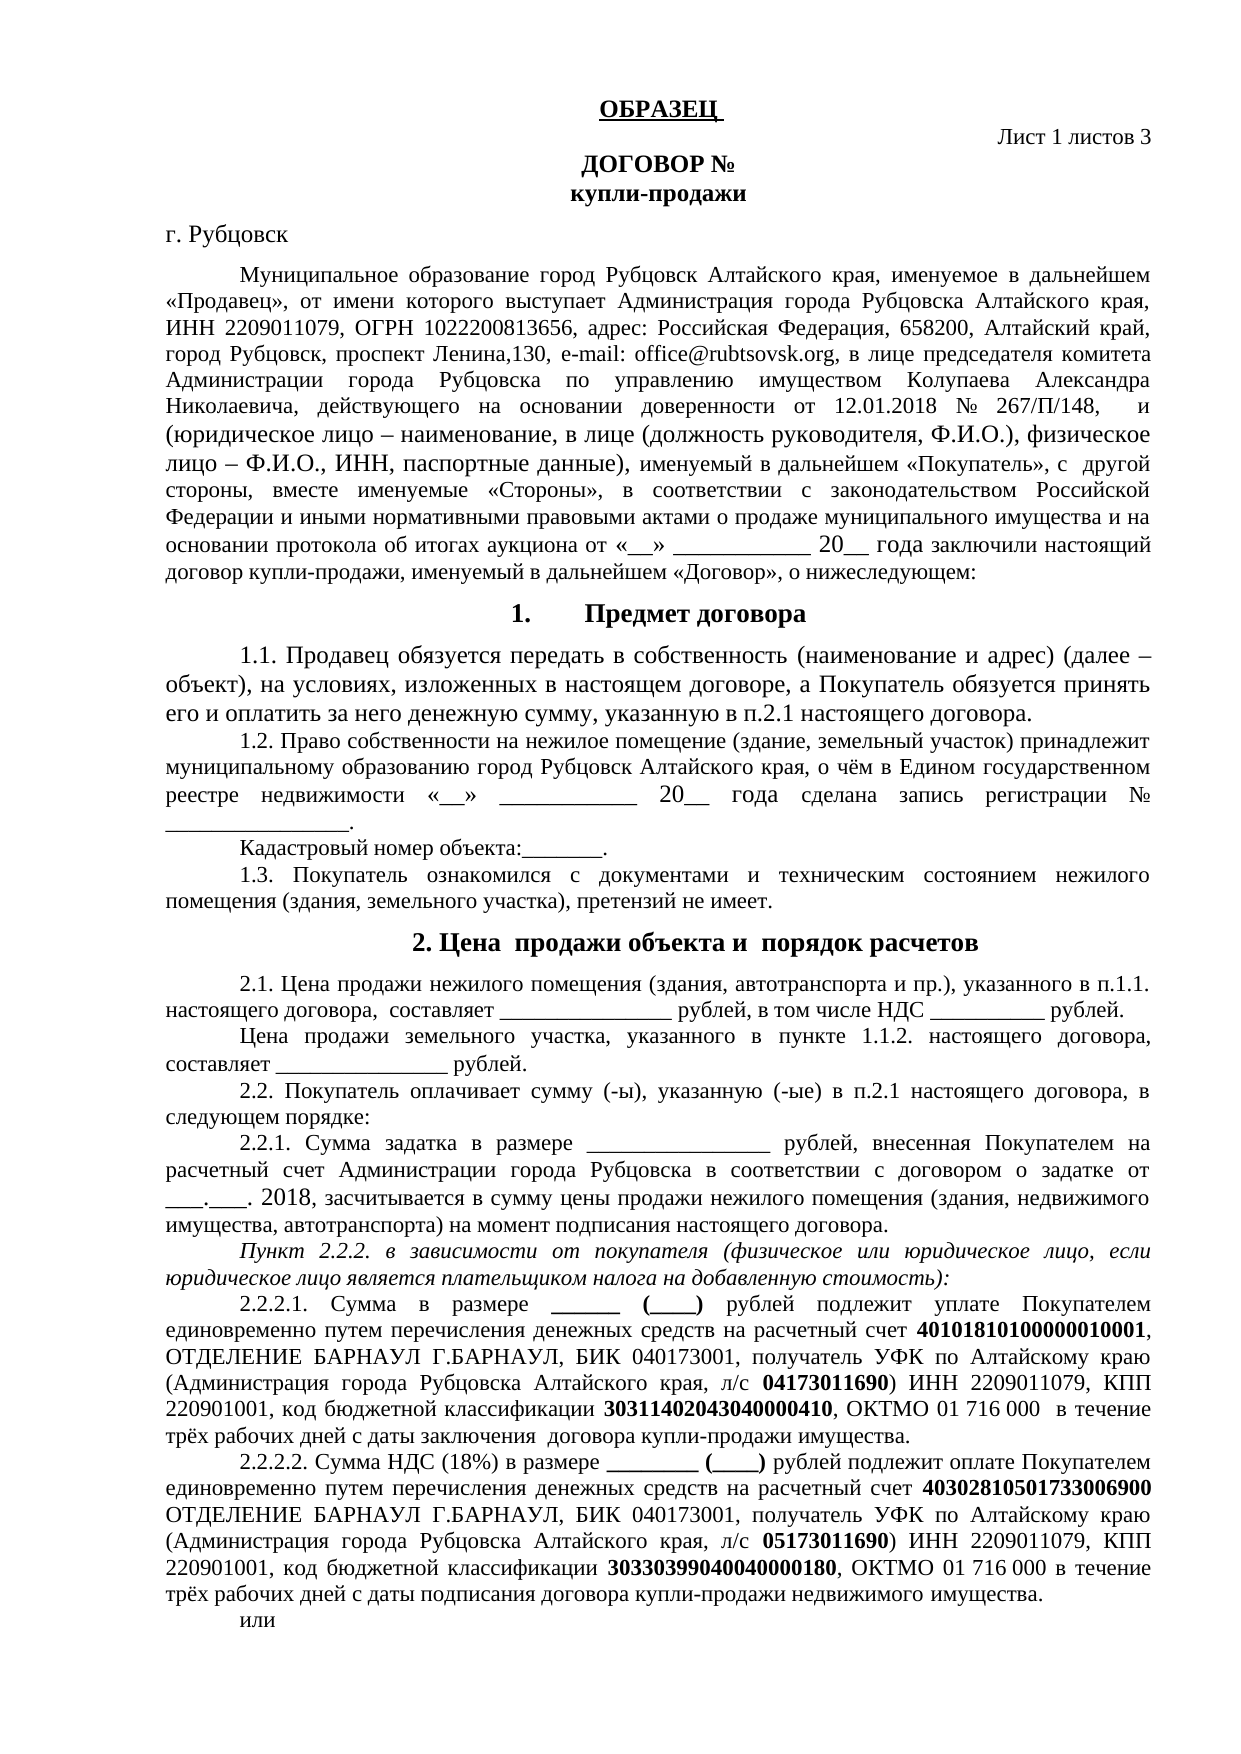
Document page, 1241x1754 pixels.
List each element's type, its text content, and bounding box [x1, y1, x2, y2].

text или [165, 1606, 1152, 1633]
text 2.1. Цена продажи нежилого помещения (здания, автотранспорта и пр.), указанного в п.1.1. настоящего договора, составляет _______________ рублей, в том числе НДС __________ рублей. [165, 970, 1152, 1022]
text 2.2.1. Сумма задатка в размере ________________ рублей, внесенная Покупателем на расчетный счет Администрации города Рубцовска в соответствии с договором о задатке от ___.___. 2018, засчитывается в сумму цены продажи нежилого помещения (здания, недвижимого имущества, автотранспорта) на момент подписания настоящего договора. [165, 1129, 1152, 1237]
text купли-продажи [165, 178, 1152, 207]
text Пункт 2.2.2. в зависимости от покупателя (физическое или юридическое лицо, если юридическое лицо является плательщиком налога на добавленную стоимость): [165, 1237, 1152, 1290]
text 1.2. Право собственности на нежилое помещение (здание, земельный участок) принадлежит муниципальному образованию город Рубцовск Алтайского края, о чём в Едином государственном реестре недвижимоcти «__» ___________ 20__ года сделана запись регистрации № ________________. [165, 727, 1152, 834]
text Кадастровый номер объекта:_______. [165, 834, 1152, 861]
text г. Рубцовск [165, 219, 1152, 248]
text 1.3. Покупатель ознакомился с документами и техническим состоянием нежилого помещения (здания, земельного участка), претензий не имеет. [165, 861, 1152, 913]
text 2. Цена продажи объекта и порядок расчетов [165, 926, 1152, 957]
text Муниципальное образование город Рубцовск Алтайского края, именуемое в дальнейшем «Продавец», от имени которого выступает Администрация города Рубцовска Алтайского края, ИНН 2209011079, ОГРН 1022200813656, адрес: Российская Федерация, 658200, Алтайский край, город Рубцовск, проспект Ленина,130, e-mail: office@rubtsovsk.org, в лице председателя комитета Администрации города Рубцовска по управлению имуществом Колупаева Александра Николаевича, действующего на основании доверенности от 12.01.2018 № 267/П/148, и (юридическое лицо – наименование, в лице (должность руководителя, Ф.И.О.), физическое лицо – Ф.И.О., ИНН, паспортные данные), именуемый в дальнейшем «Покупатель», с другой стороны, вместе именуемые «Стороны», в соответствии с законодательством Российской Федерации и иными нормативными правовыми актами о продаже муниципального имущества и на основании протокола об итогах аукциона от «__» ___________ 20__ года заключили настоящий договор купли-продажи, именуемый в дальнейшем «Договор», о нижеследующем: [165, 261, 1152, 584]
title ДОГОВОР № [165, 149, 1152, 178]
list Предмет договора [165, 597, 1152, 628]
text 1.1. Продавец обязуется передать в собственность (наименование и адрес) (далее – объект), на условиях, изложенных в настоящем договоре, а Покупатель обязуется принять его и оплатить за него денежную сумму, указанную в п.2.1 настоящего договора. [165, 640, 1152, 727]
text Лист 1 листов 3 [195, 123, 1152, 149]
text 2.2. Покупатель оплачивает сумму (-ы), указанную (-ые) в п.2.1 настоящего договора, в следующем порядке: [165, 1077, 1152, 1129]
title ОБРАЗЕЦ [165, 94, 1152, 123]
text Цена продажи земельного участка, указанного в пункте 1.1.2. настоящего договора, составляет _______________ рублей. [165, 1022, 1152, 1077]
text 2.2.2.1. Сумма в размере ______ (____) рублей подлежит уплате Покупателем единовременно путем перечисления денежных средств на расчетный счет 40101810100000010001, ОТДЕЛЕНИЕ БАРНАУЛ Г.БАРНАУЛ, БИК 040173001, получатель УФК по Алтайскому краю (Администрация города Рубцовска Алтайского края, л/с 04173011690) ИНН 2209011079, КПП 220901001, код бюджетной классификации 30311402043040000410, ОКТМО 01 716 000 в течение трёх рабочих дней с даты заключения договора купли-продажи имущества. [165, 1290, 1152, 1448]
text 2.2.2.2. Сумма НДС (18%) в размере ________ (____) рублей подлежит оплате Покупателем единовременно путем перечисления денежных средств на расчетный счет 40302810501733006900 ОТДЕЛЕНИЕ БАРНАУЛ Г.БАРНАУЛ, БИК 040173001, получатель УФК по Алтайскому краю (Администрация города Рубцовска Алтайского края, л/с 05173011690) ИНН 2209011079, КПП 220901001, код бюджетной классификации 30330399040040000180, ОКТМО 01 716 000 в течение трёх рабочих дней с даты подписания договора купли-продажи недвижимого имущества. [165, 1448, 1152, 1606]
